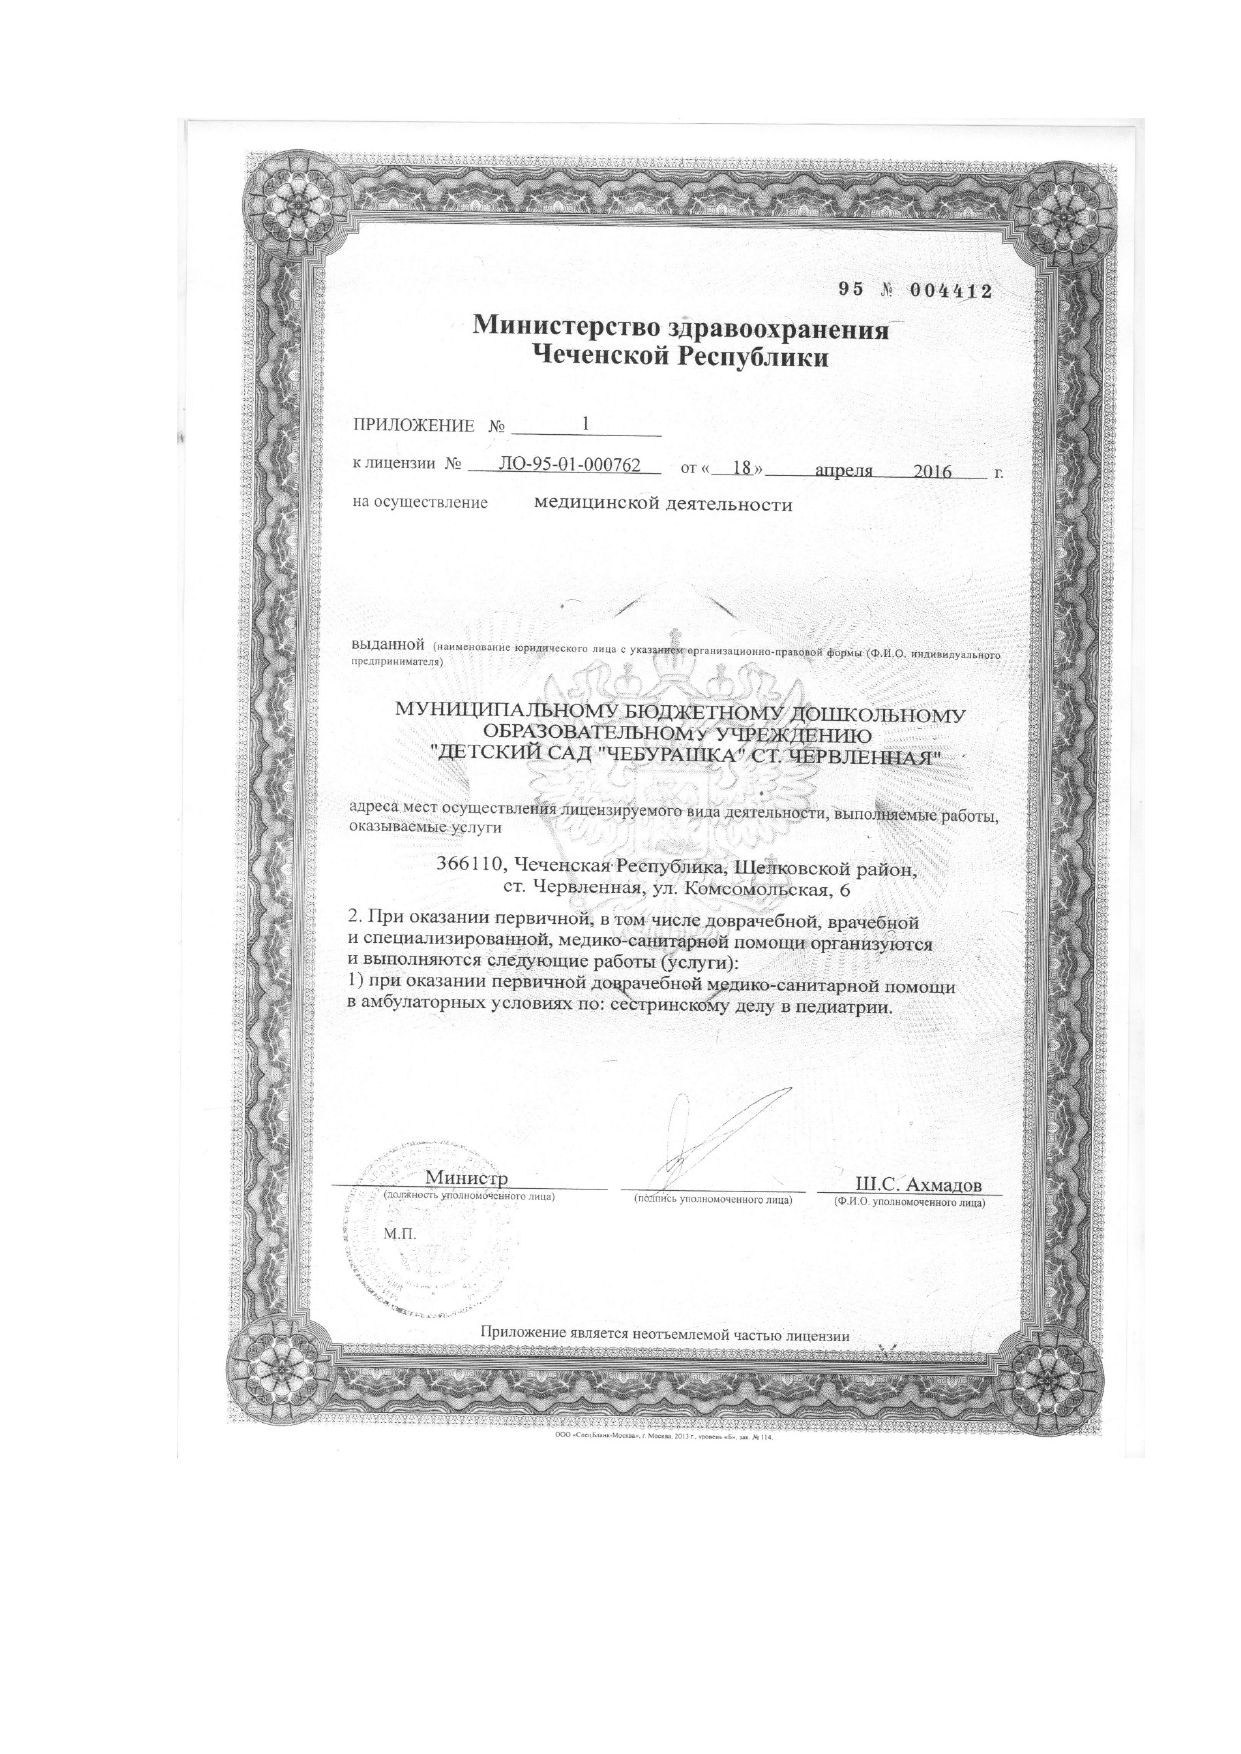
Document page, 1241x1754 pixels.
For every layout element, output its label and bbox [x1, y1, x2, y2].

picture [177, 118, 1153, 1458]
